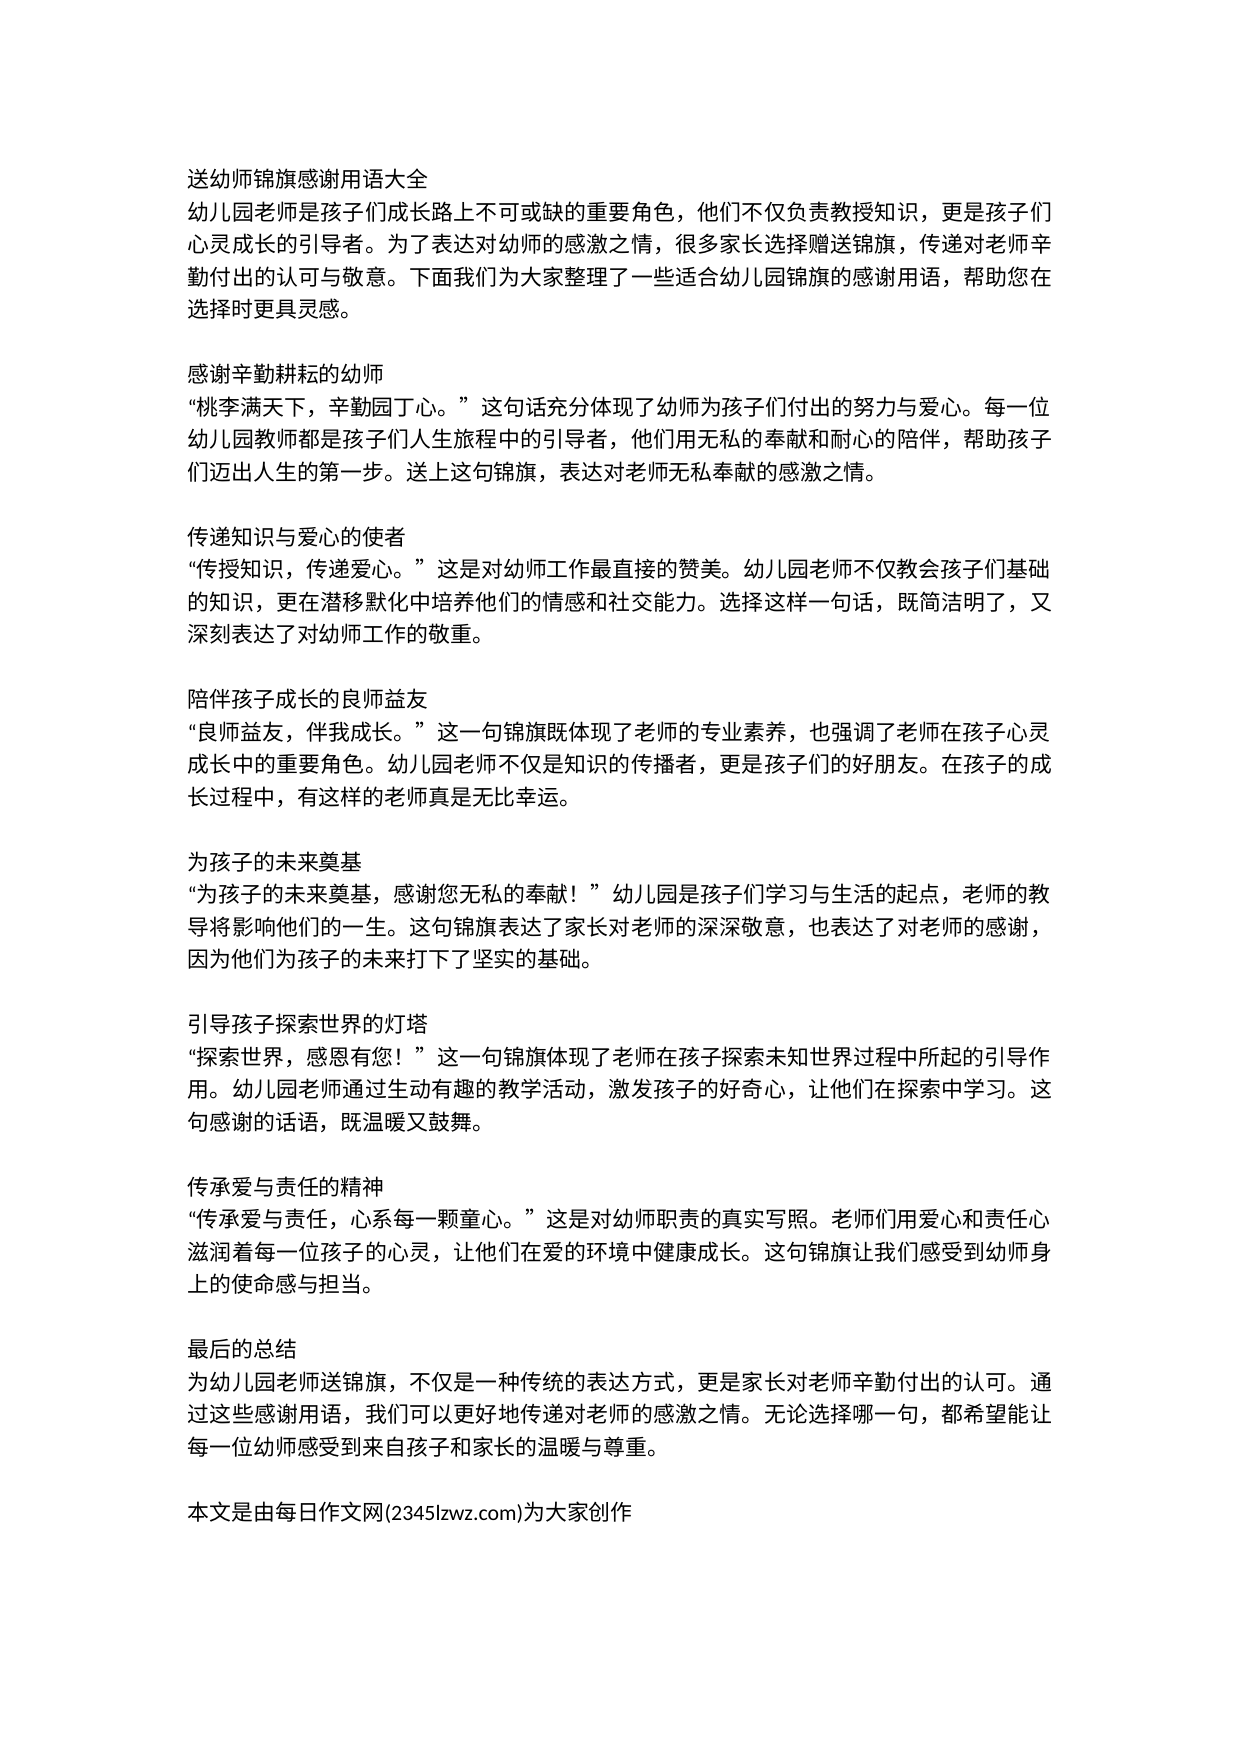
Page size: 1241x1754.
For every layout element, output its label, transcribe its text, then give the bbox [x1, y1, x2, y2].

text “良师益友，伴我成长。”这一句锦旗既体现了老师的专业素养，也强调了老师在孩子心灵成长中的重要角色。幼儿园老师不仅是知识的传播者，更是孩子们的好朋友。在孩子的成长过程中，有这样的老师真是无比幸运。 [187, 714, 1053, 812]
text 送幼师锦旗感谢用语大全 [187, 162, 1053, 194]
text 为幼儿园老师送锦旗，不仅是一种传统的表达方式，更是家长对老师辛勤付出的认可。通过这些感谢用语，我们可以更好地传递对老师的感激之情。无论选择哪一句，都希望能让每一位幼师感受到来自孩子和家长的温暖与尊重。 [187, 1364, 1053, 1462]
text 传承爱与责任的精神 [187, 1169, 1053, 1202]
text 为孩子的未来奠基 [187, 844, 1053, 877]
text 最后的总结 [187, 1332, 1053, 1364]
text “传授知识，传递爱心。”这是对幼师工作最直接的赞美。幼儿园老师不仅教会孩子们基础的知识，更在潜移默化中培养他们的情感和社交能力。选择这样一句话，既简洁明了，又深刻表达了对幼师工作的敬重。 [187, 552, 1053, 649]
text 感谢辛勤耕耘的幼师 [187, 357, 1053, 389]
text “探索世界，感恩有您！”这一句锦旗体现了老师在孩子探索未知世界过程中所起的引导作用。幼儿园老师通过生动有趣的教学活动，激发孩子的好奇心，让他们在探索中学习。这句感谢的话语，既温暖又鼓舞。 [187, 1039, 1053, 1137]
text 幼儿园老师是孩子们成长路上不可或缺的重要角色，他们不仅负责教授知识，更是孩子们心灵成长的引导者。为了表达对幼师的感激之情，很多家长选择赠送锦旗，传递对老师辛勤付出的认可与敬意。下面我们为大家整理了一些适合幼儿园锦旗的感谢用语，帮助您在选择时更具灵感。 [187, 194, 1053, 324]
text “为孩子的未来奠基，感谢您无私的奉献！”幼儿园是孩子们学习与生活的起点，老师的教导将影响他们的一生。这句锦旗表达了家长对老师的深深敬意，也表达了对老师的感谢，因为他们为孩子的未来打下了坚实的基础。 [187, 877, 1053, 974]
text 陪伴孩子成长的良师益友 [187, 682, 1053, 714]
text 本文是由每日作文网(2345lzwz.com)为大家创作 [187, 1494, 1053, 1527]
text 引导孩子探索世界的灯塔 [187, 1007, 1053, 1039]
text “传承爱与责任，心系每一颗童心。”这是对幼师职责的真实写照。老师们用爱心和责任心滋润着每一位孩子的心灵，让他们在爱的环境中健康成长。这句锦旗让我们感受到幼师身上的使命感与担当。 [187, 1202, 1053, 1299]
text 传递知识与爱心的使者 [187, 519, 1053, 552]
text “桃李满天下，辛勤园丁心。”这句话充分体现了幼师为孩子们付出的努力与爱心。每一位幼儿园教师都是孩子们人生旅程中的引导者，他们用无私的奉献和耐心的陪伴，帮助孩子们迈出人生的第一步。送上这句锦旗，表达对老师无私奉献的感激之情。 [187, 389, 1053, 487]
